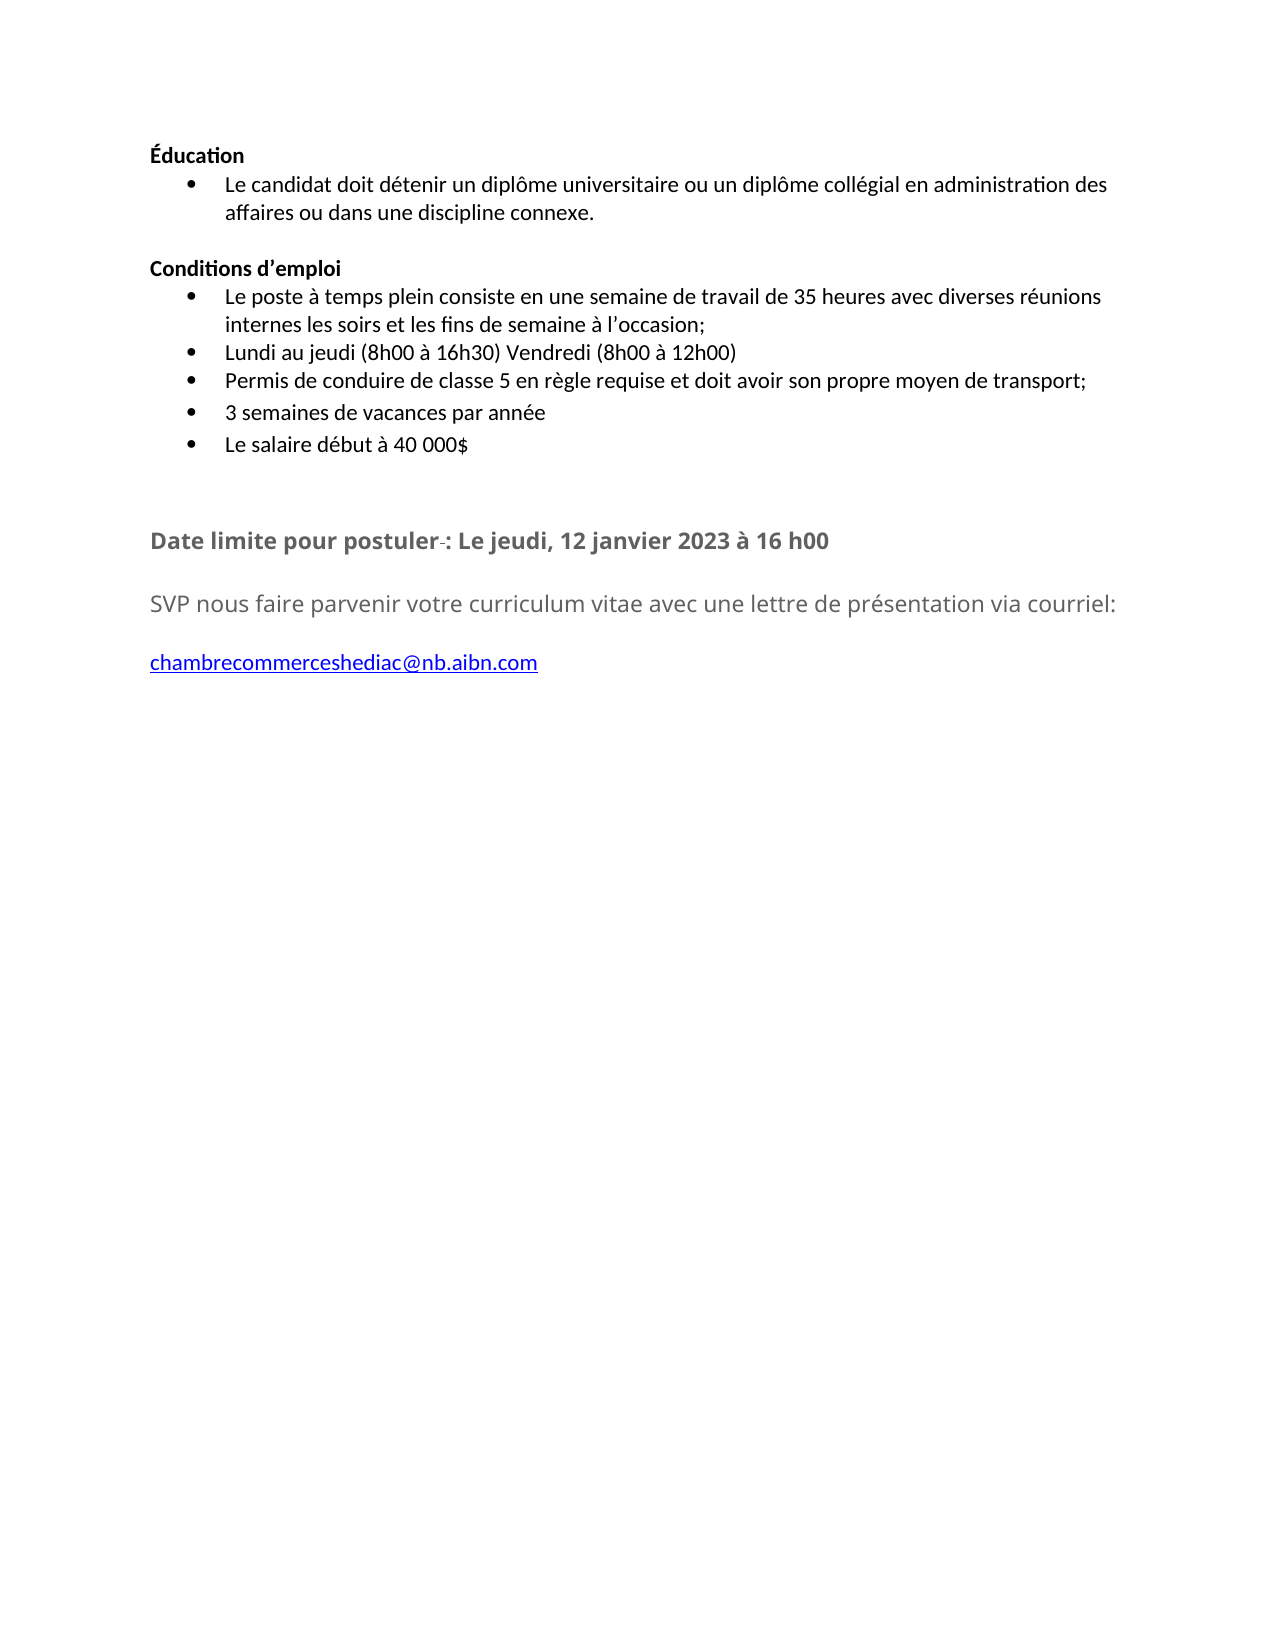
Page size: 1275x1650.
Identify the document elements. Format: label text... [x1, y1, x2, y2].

text Conditions d’emploi [150, 254, 1125, 282]
text SVP nous faire parvenir votre curriculum vitae avec une lettre de présentation via courriel: [150, 588, 1125, 648]
list Le salaire début à 40 000$ [187, 430, 1125, 458]
text chambrecommerceshediac@nb.aibn.com [150, 648, 1125, 676]
text Éducation [150, 142, 1125, 170]
list Le candidat doit détenir un diplôme universitaire ou un diplôme collégial en administration des affaires ou dans une discipline connexe. [187, 170, 1125, 226]
list Le poste à temps plein consiste en une semaine de travail de 35 heures avec diverses réunions internes les soirs et les fins de semaine à l’occasion; [187, 282, 1125, 338]
text Date limite pour postuler : Le jeudi, 12 janvier 2023 à 16 h00 [150, 524, 1125, 556]
list Lundi au jeudi (8h00 à 16h30) Vendredi (8h00 à 12h00) [187, 338, 1125, 366]
list Permis de conduire de classe 5 en règle requise et doit avoir son propre moyen de transport; [187, 366, 1125, 394]
list 3 semaines de vacances par année [187, 398, 1125, 426]
